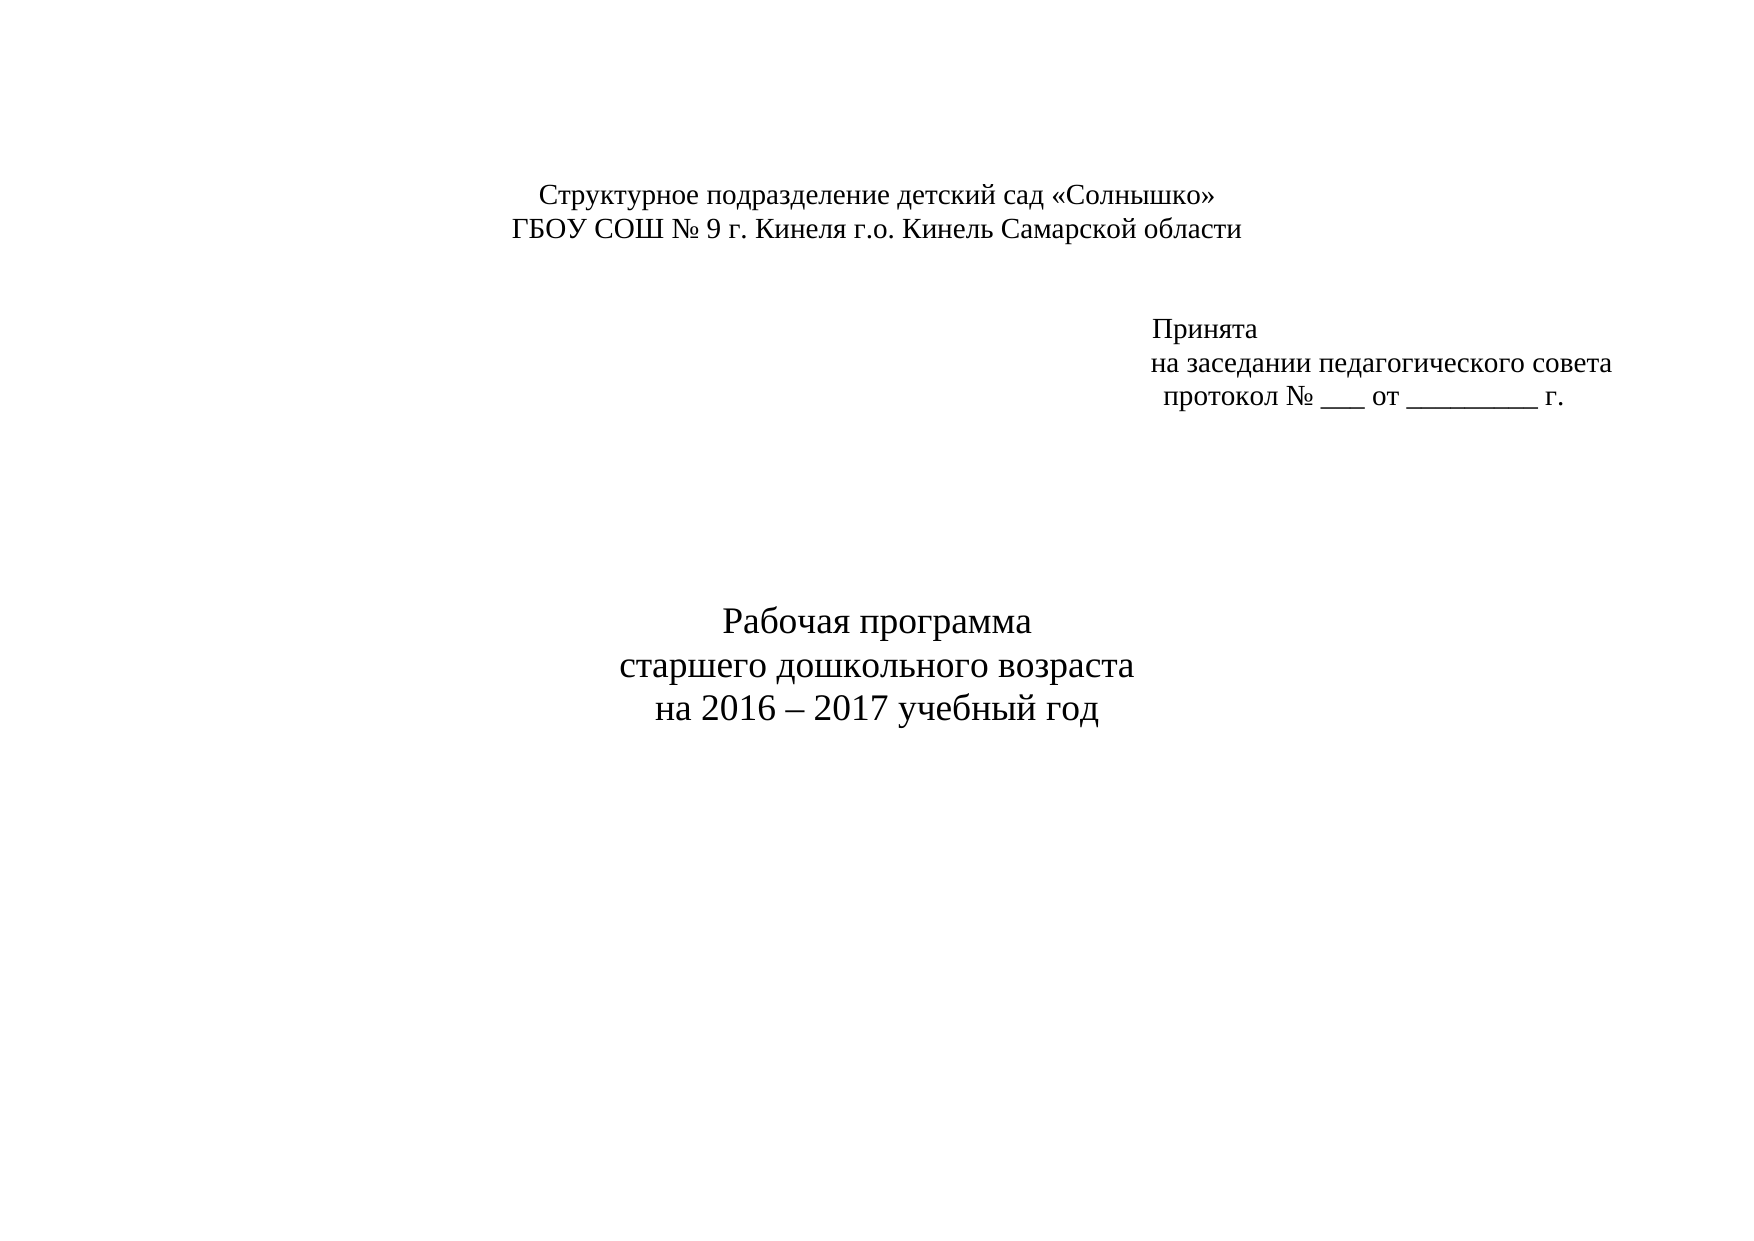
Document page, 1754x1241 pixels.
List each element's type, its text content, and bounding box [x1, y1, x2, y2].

text ГБОУ СОШ № 9 г. Кинеля г.о. Кинель Самарской области [118, 211, 1636, 244]
text на 2016 – 2017 учебный год [118, 685, 1636, 728]
text Рабочая программа [118, 599, 1636, 642]
text протокол № ___ от _________ г. [1077, 378, 1636, 412]
text на заседании педагогического совета [1151, 345, 1636, 378]
text старшего дошкольного возраста [118, 642, 1636, 685]
text Структурное подразделение детский сад «Солнышко» [118, 177, 1636, 211]
text Принята [1151, 311, 1636, 345]
